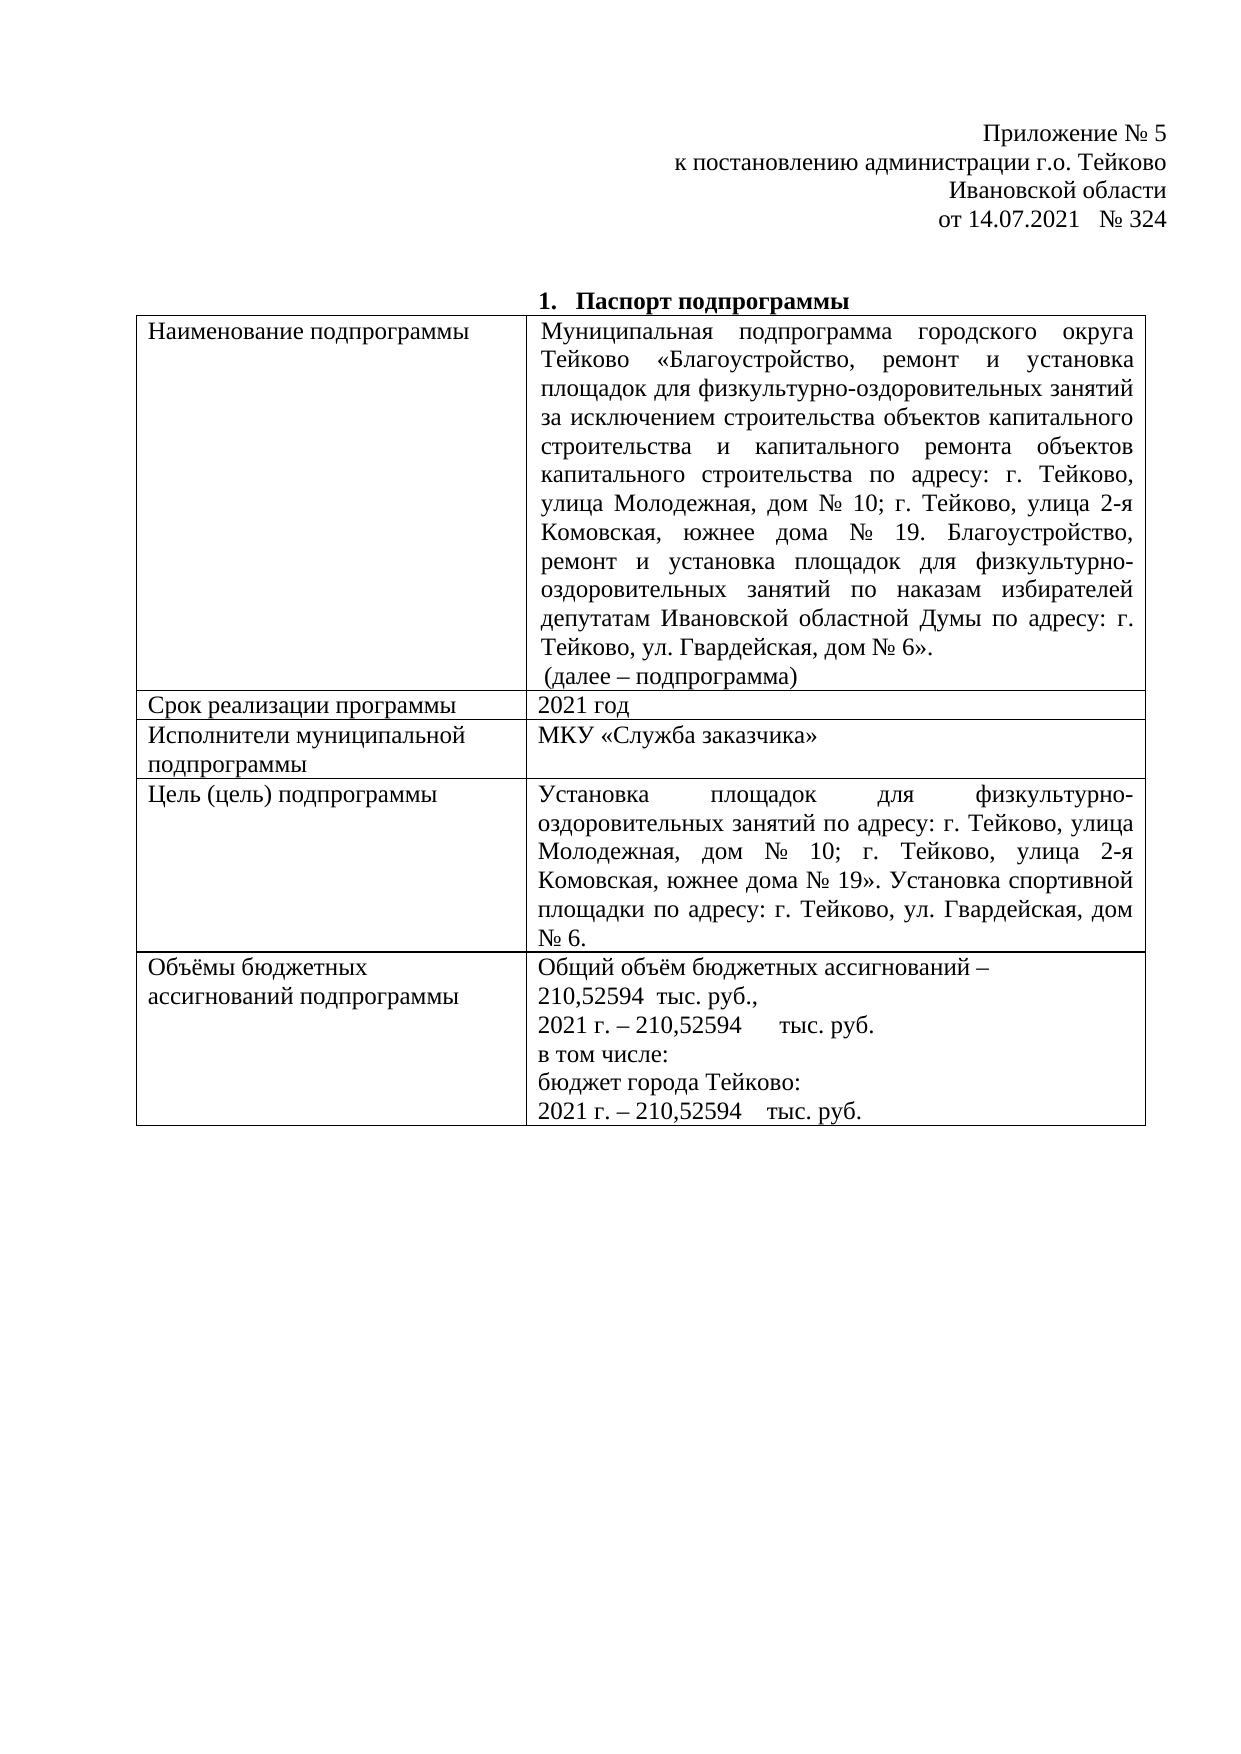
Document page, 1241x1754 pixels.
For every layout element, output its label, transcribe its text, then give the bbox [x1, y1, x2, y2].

table_cell МКУ «Служба заказчика» [527, 720, 1145, 778]
table_cell Установка площадок для физкультурно-оздоровительных занятий по адресу: г. Тейково, улица Молодежная, дом № 10; г. Тейково, улица 2-я Комовская, южнее дома № 19». Установка спортивной площадки по адресу: г. Тейково, ул. Гвардейская, дом № 6. [527, 779, 1145, 951]
text от 14.07.2021 № 324 [148, 204, 1167, 233]
table_cell Объёмы бюджетных ассигнований подпрограммы [137, 953, 526, 1125]
table_cell Исполнители муниципальной подпрограммы [137, 720, 526, 778]
table_header Муниципальная подпрограмма городского округа Тейково «Благоустройство, ремонт и установка площадок для физкультурно-оздоровительных занятий за исключением строительства объектов капитального строительства и капитального ремонта объектов капитального строительства по адресу: г. Тейково, улица Молодежная, дом № 10; г. Тейково, улица 2-я Комовская, южнее дома № 19. Благоустройство, ремонт и установка площадок для физкультурно-оздоровительных занятий по наказам избирателей депутатам Ивановской областной Думы по адресу: г. Тейково, ул. Гвардейская, дом № 6». (далее – подпрограмма) [527, 316, 1145, 689]
text Приложение № 5 [148, 118, 1167, 147]
list Паспорт подпрограммы [221, 286, 1167, 315]
text к постановлению администрации г.о. Тейково [148, 147, 1167, 176]
table_header Наименование подпрограммы [137, 316, 526, 689]
table_cell Общий объём бюджетных ассигнований – 210,52594 тыс. руб., 2021 г. – 210,52594 тыс. руб. в том числе: бюджет города Тейково: 2021 г. – 210,52594 тыс. руб. [527, 953, 1145, 1125]
table_cell Цель (цель) подпрограммы [137, 779, 526, 951]
table_cell 2021 год [527, 691, 1145, 719]
text Ивановской области [148, 176, 1167, 204]
table_cell Срок реализации программы [137, 691, 526, 719]
